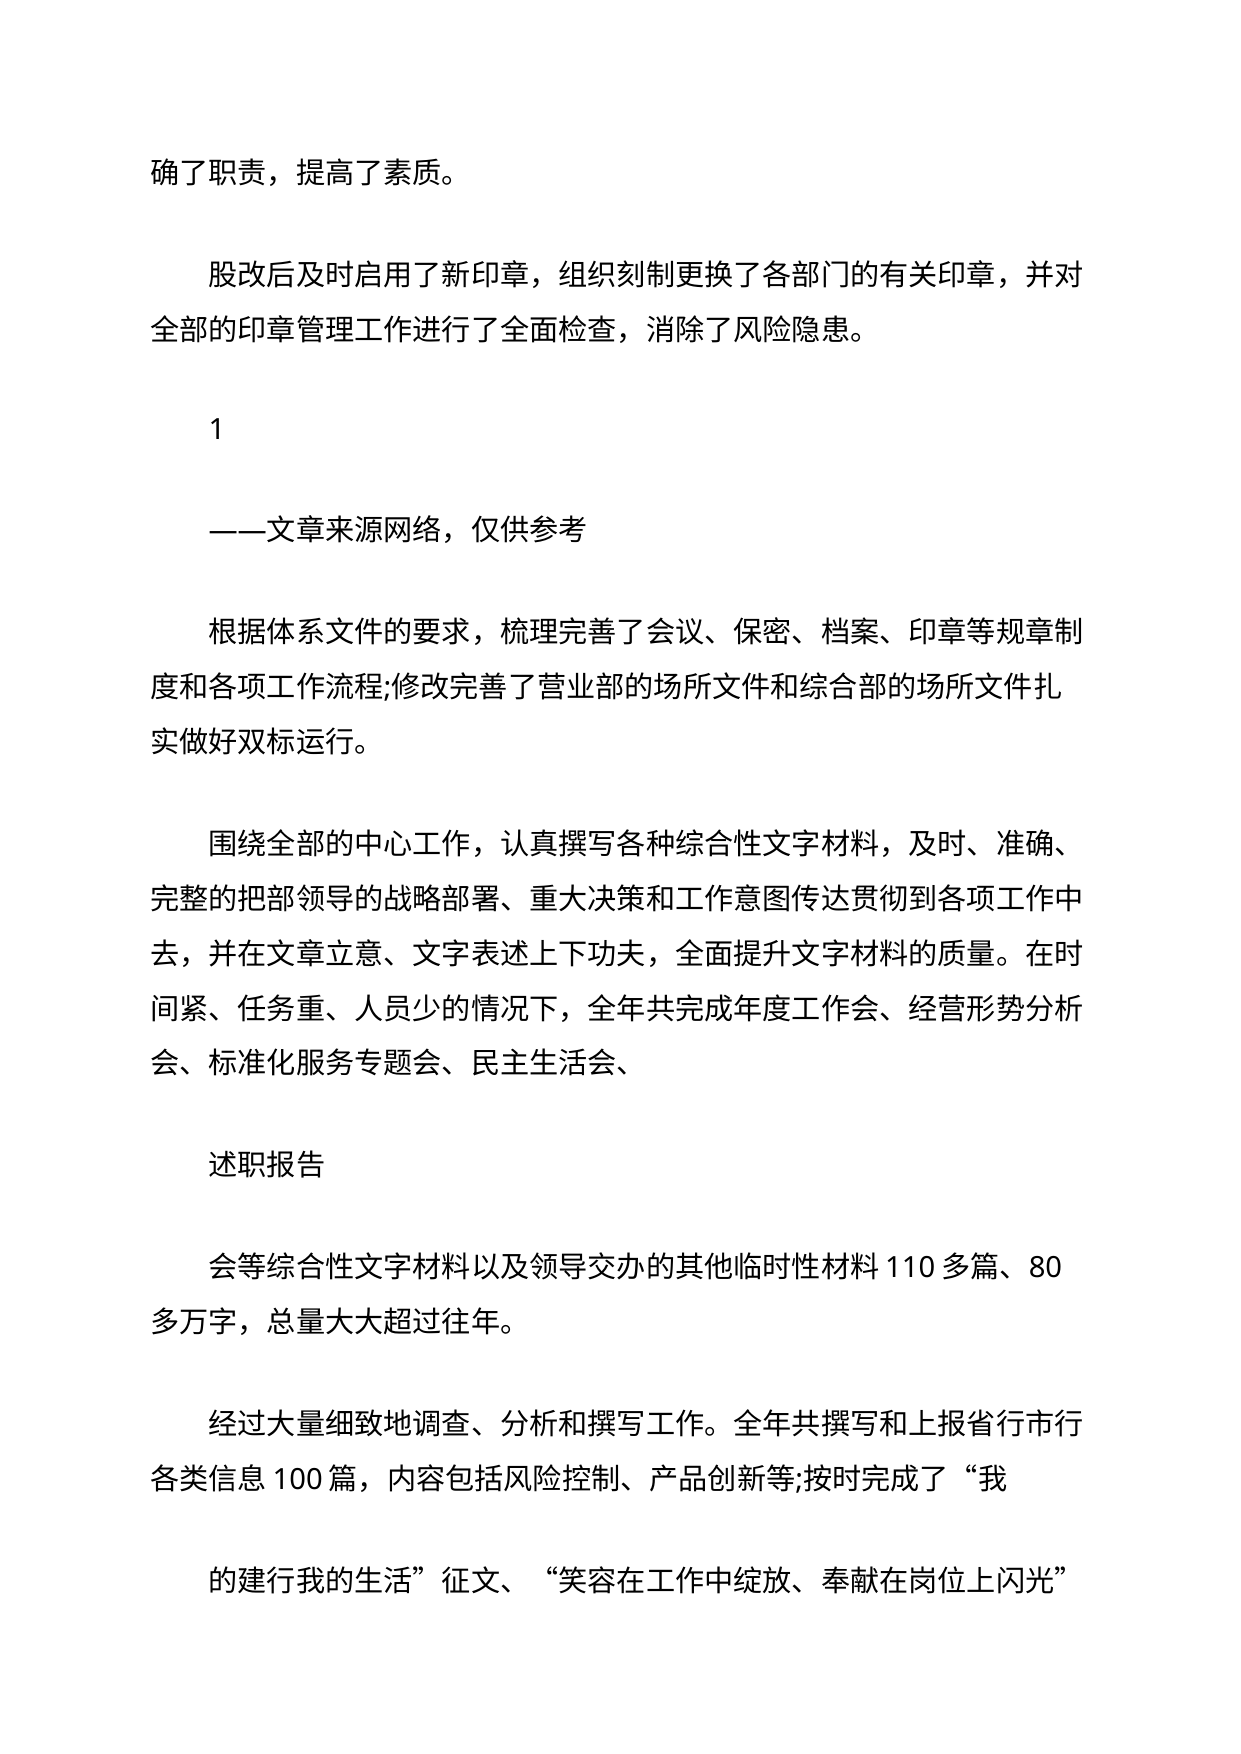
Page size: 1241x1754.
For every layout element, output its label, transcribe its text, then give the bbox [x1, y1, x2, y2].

text ——文章来源网络，仅供参考 [150, 507, 1090, 549]
text 经过大量细致地调查、分析和撰写工作。全年共撰写和上报省行市行各类信息100篇，内容包括风险控制、产品创新等;按时完成了“我 [150, 1400, 1090, 1498]
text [150, 150, 1090, 192]
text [150, 1557, 1090, 1599]
text 根据体系文件的要求，梳理完善了会议、保密、档案、印章等规章制度和各项工作流程;修改完善了营业部的场所文件和综合部的场所文件扎实做好双标运行。 [150, 609, 1090, 761]
text 1 [150, 408, 1090, 448]
text 会等综合性文字材料以及领导交办的其他临时性材料110多篇、80多万字，总量大大超过往年。 [150, 1244, 1090, 1341]
text 股改后及时启用了新印章，组织刻制更换了各部门的有关印章，并对全部的印章管理工作进行了全面检查，消除了风险隐患。 [150, 252, 1090, 349]
text 述职报告 [150, 1142, 1090, 1184]
text 围绕全部的中心工作，认真撰写各种综合性文字材料，及时、准确、完整的把部领导的战略部署、重大决策和工作意图传达贯彻到各项工作中去，并在文章立意、文字表述上下功夫，全面提升文字材料的质量。在时间紧、任务重、人员少的情况下，全年共完成年度工作会、经营形势分析会、标准化服务专题会、民主生活会、 [150, 821, 1090, 1082]
